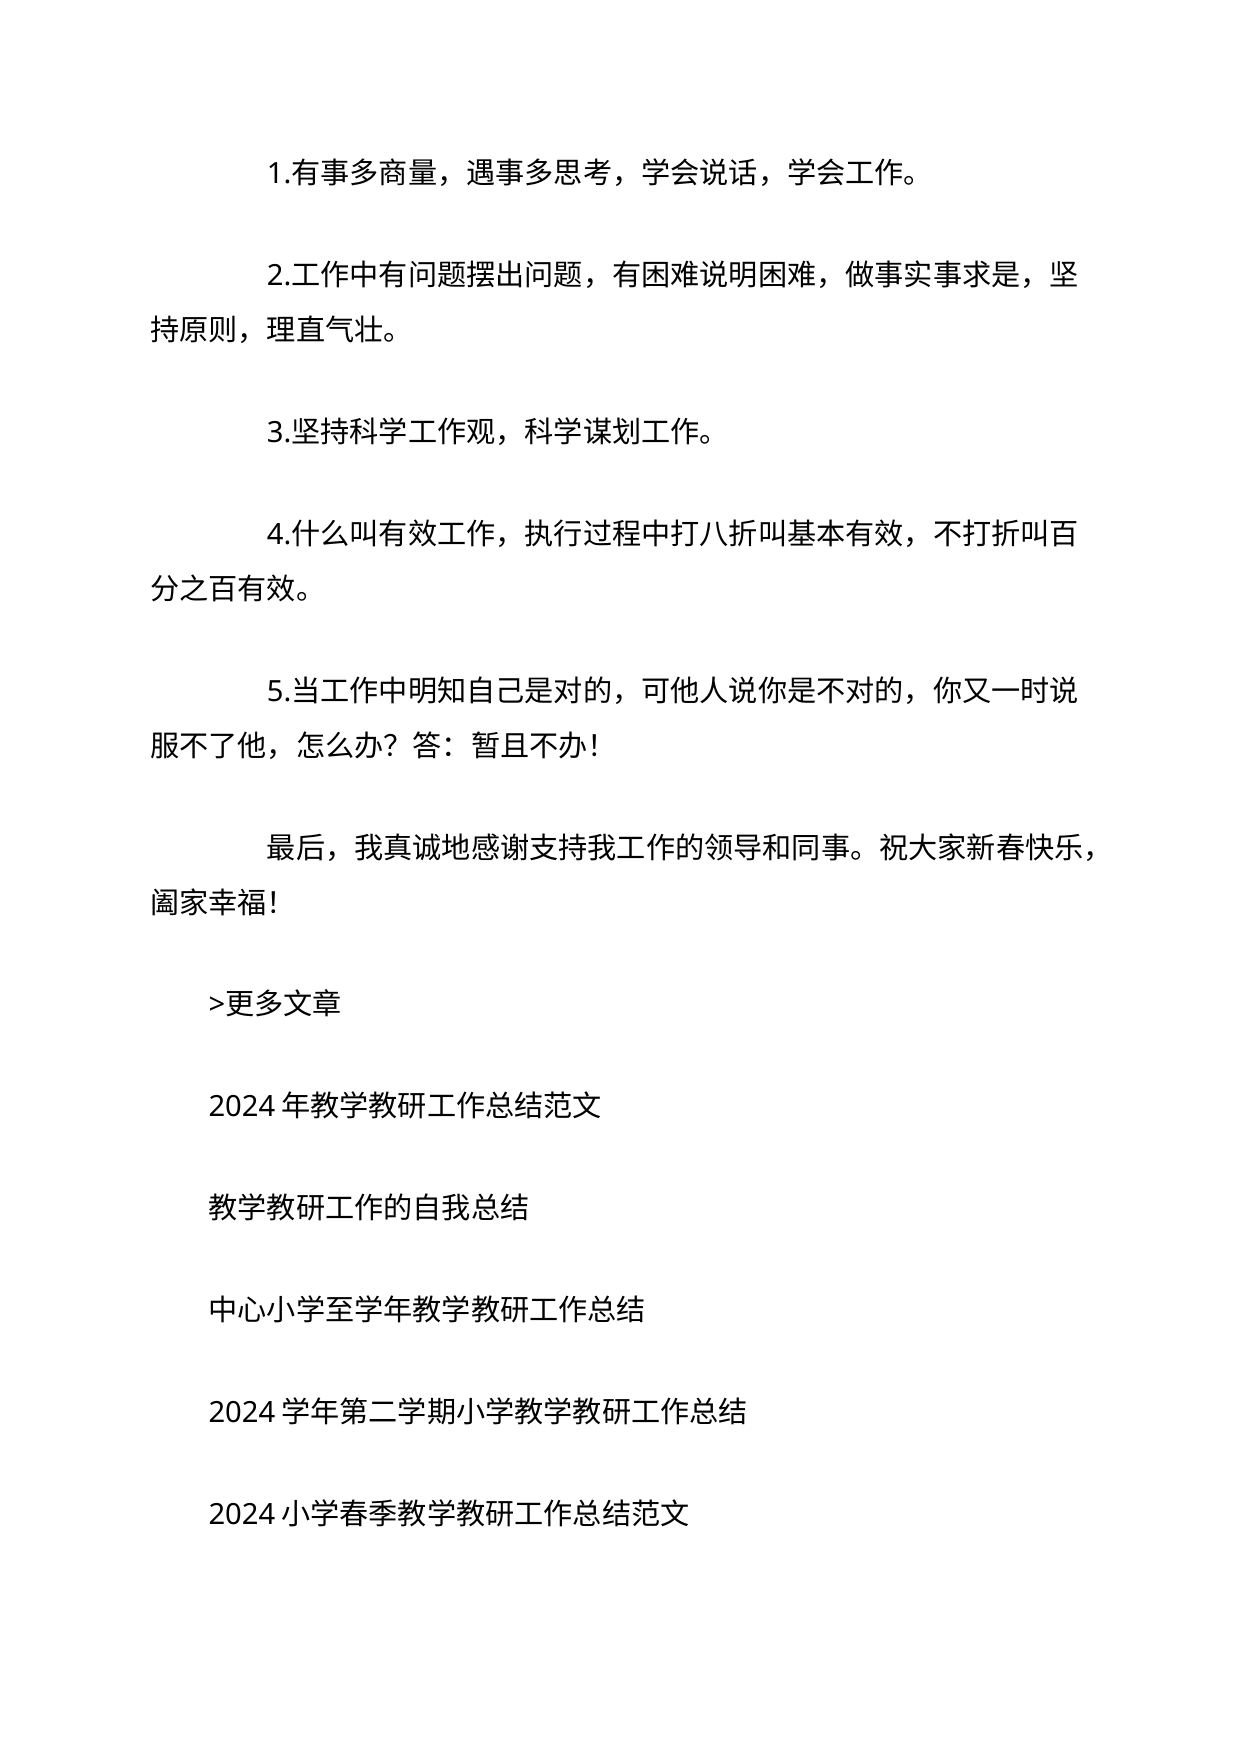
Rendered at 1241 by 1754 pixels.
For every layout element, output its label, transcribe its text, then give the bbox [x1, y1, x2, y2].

text 2024小学春季教学教研工作总结范文 [150, 1490, 1090, 1533]
text 1.有事多商量，遇事多思考，学会说话，学会工作。 [150, 150, 1090, 192]
text 5.当工作中明知自己是对的，可他人说你是不对的，你又一时说服不了他，怎么办？答：暂且不办！ [150, 667, 1090, 765]
text 中心小学至学年教学教研工作总结 [150, 1287, 1090, 1329]
text 4.什么叫有效工作，执行过程中打八折叫基本有效，不打折叫百分之百有效。 [150, 511, 1090, 608]
text 3.坚持科学工作观，科学谋划工作。 [150, 409, 1090, 451]
text 教学教研工作的自我总结 [150, 1185, 1090, 1227]
text 2.工作中有问题摆出问题，有困难说明困难，做事实事求是，坚持原则，理直气壮。 [150, 252, 1090, 349]
text 2024学年第二学期小学教学教研工作总结 [150, 1388, 1090, 1431]
text >更多文章 [150, 981, 1090, 1023]
text 最后，我真诚地感谢支持我工作的领导和同事。祝大家新春快乐，阖家幸福！ [150, 824, 1090, 921]
text 2024年教学教研工作总结范文 [150, 1083, 1090, 1125]
